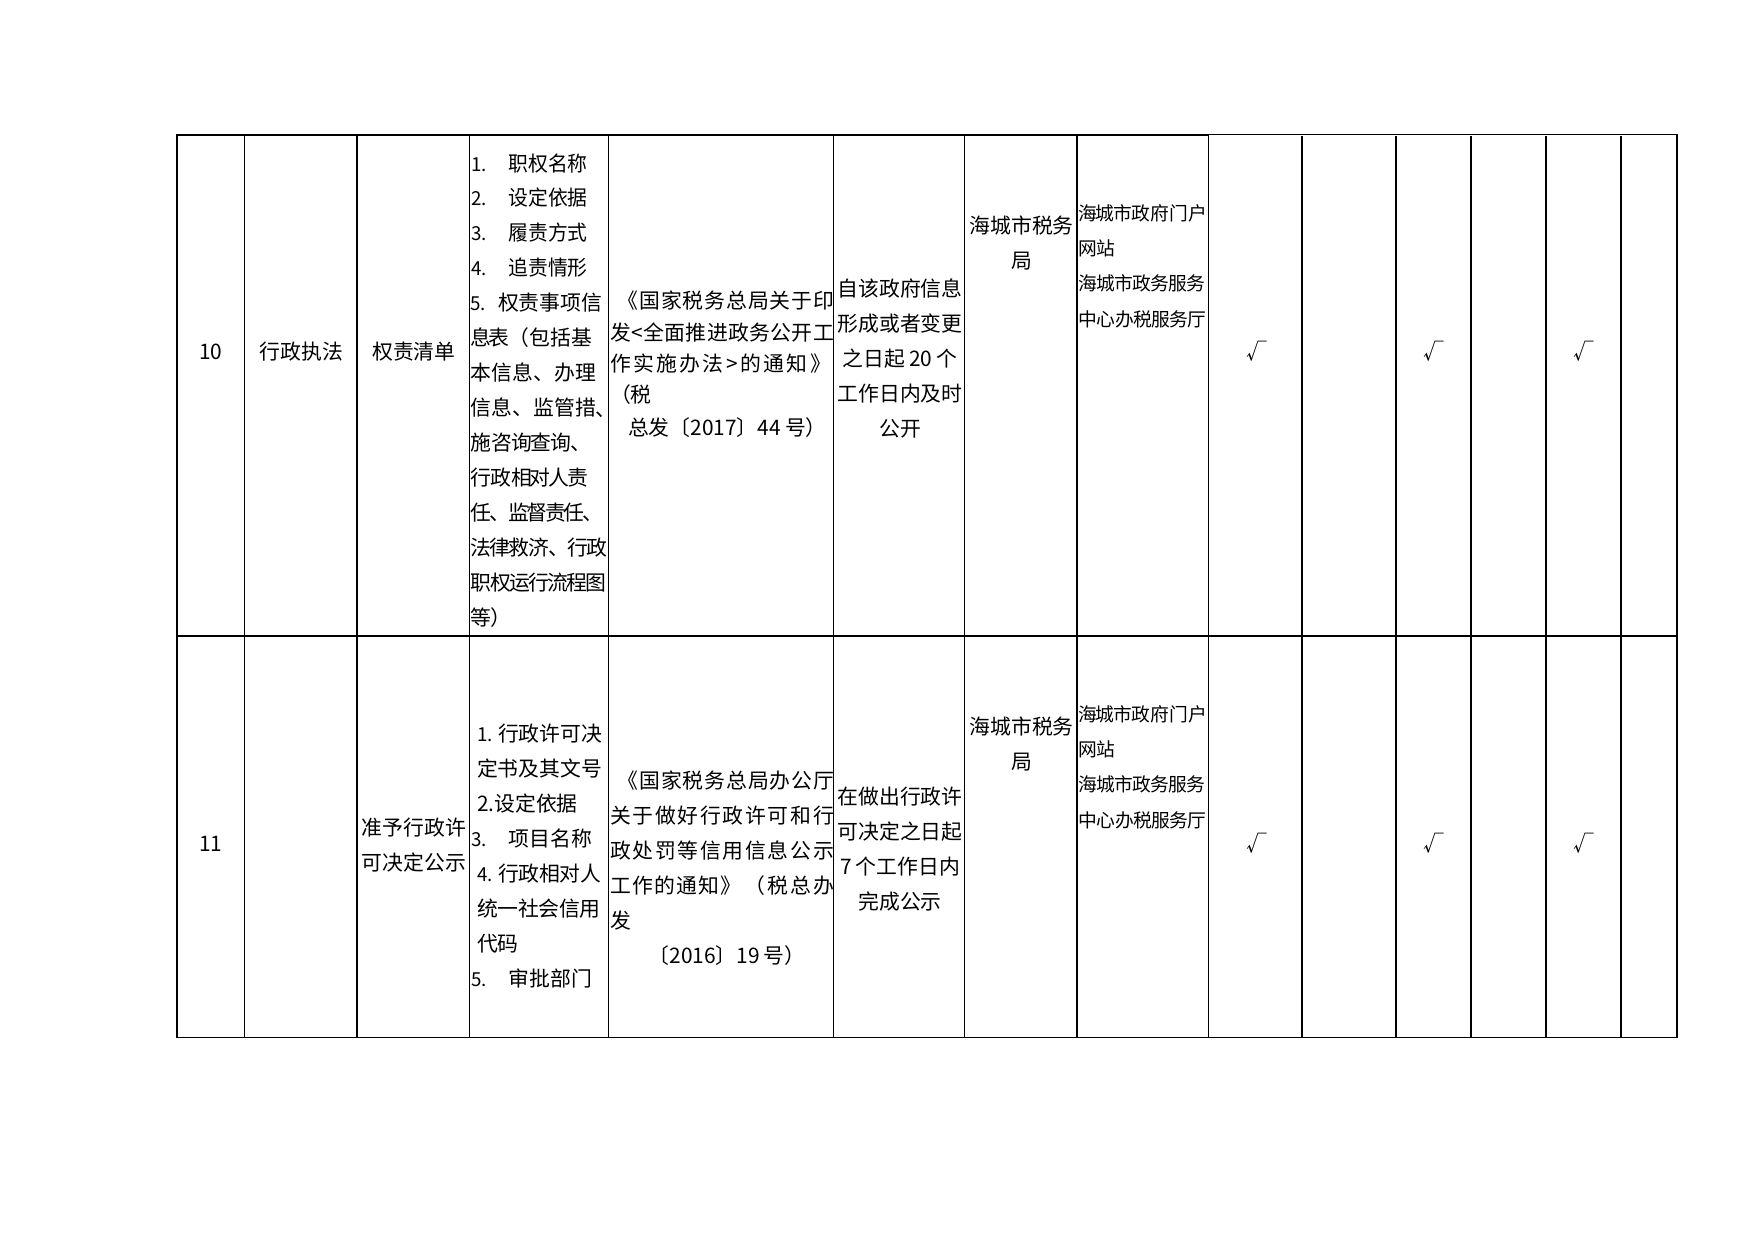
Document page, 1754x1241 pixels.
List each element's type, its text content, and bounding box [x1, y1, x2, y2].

table_header √ [1397, 135, 1471, 635]
table_header 权责清单 [358, 136, 469, 635]
table_cell √ [1547, 637, 1620, 1037]
table_cell √ [1397, 637, 1470, 1037]
table_cell 11 [178, 637, 244, 1037]
table_cell 海城市政府门户网站 海城市政务服务中心办税服务厅 [1078, 637, 1208, 1037]
table_cell 海城市税务局 [965, 637, 1076, 1037]
table_cell 在做出行政许可决定之日起7个工作日内完成公示 [834, 637, 964, 1037]
table_cell 行政许可决定书及其文号2.设定依据 项目名称 行政相对人统一社会信用代码 审批部门 [470, 637, 608, 1037]
table_header 行政执法 [245, 136, 356, 635]
table_header 海城市税务局 [965, 136, 1076, 635]
table_header [1303, 135, 1396, 635]
table_header √ [1547, 135, 1621, 635]
table_header 海城市政府门户网站 海城市政务服务中心办税服务厅 [1078, 136, 1208, 635]
table_cell [1303, 637, 1395, 1037]
table_cell 准予行政许可决定公示 [358, 637, 469, 1037]
table_header 10 [178, 136, 244, 635]
table_header [1472, 135, 1546, 635]
table_cell [1622, 637, 1676, 1037]
table_header √ [1209, 135, 1302, 635]
table_header 职权名称 设定依据 履责方式 追责情形 权责事项信息表（包括基本信息、办理信息、监管措施咨询查询、行政相对人责任、监督责任、法律救济、行政职权运行流程图等） [470, 136, 608, 635]
table_header 《国家税务总局关于印发<全面推进政务公开工作实施办法>的通知》（税 、 总发〔2017〕44号） [609, 136, 833, 635]
table_cell √ [1209, 637, 1301, 1037]
table_cell 《国家税务总局办公厅关于做好行政许可和行政处罚等信用信息公示工作的通知》（税总办发 〔2016〕19号） [609, 637, 833, 1037]
table_cell [1472, 637, 1545, 1037]
table_header 自该政府信息形成或者变更之日起20个工作日内及时公开 [834, 136, 964, 635]
table_header [1622, 135, 1676, 635]
table_cell [245, 637, 356, 1037]
